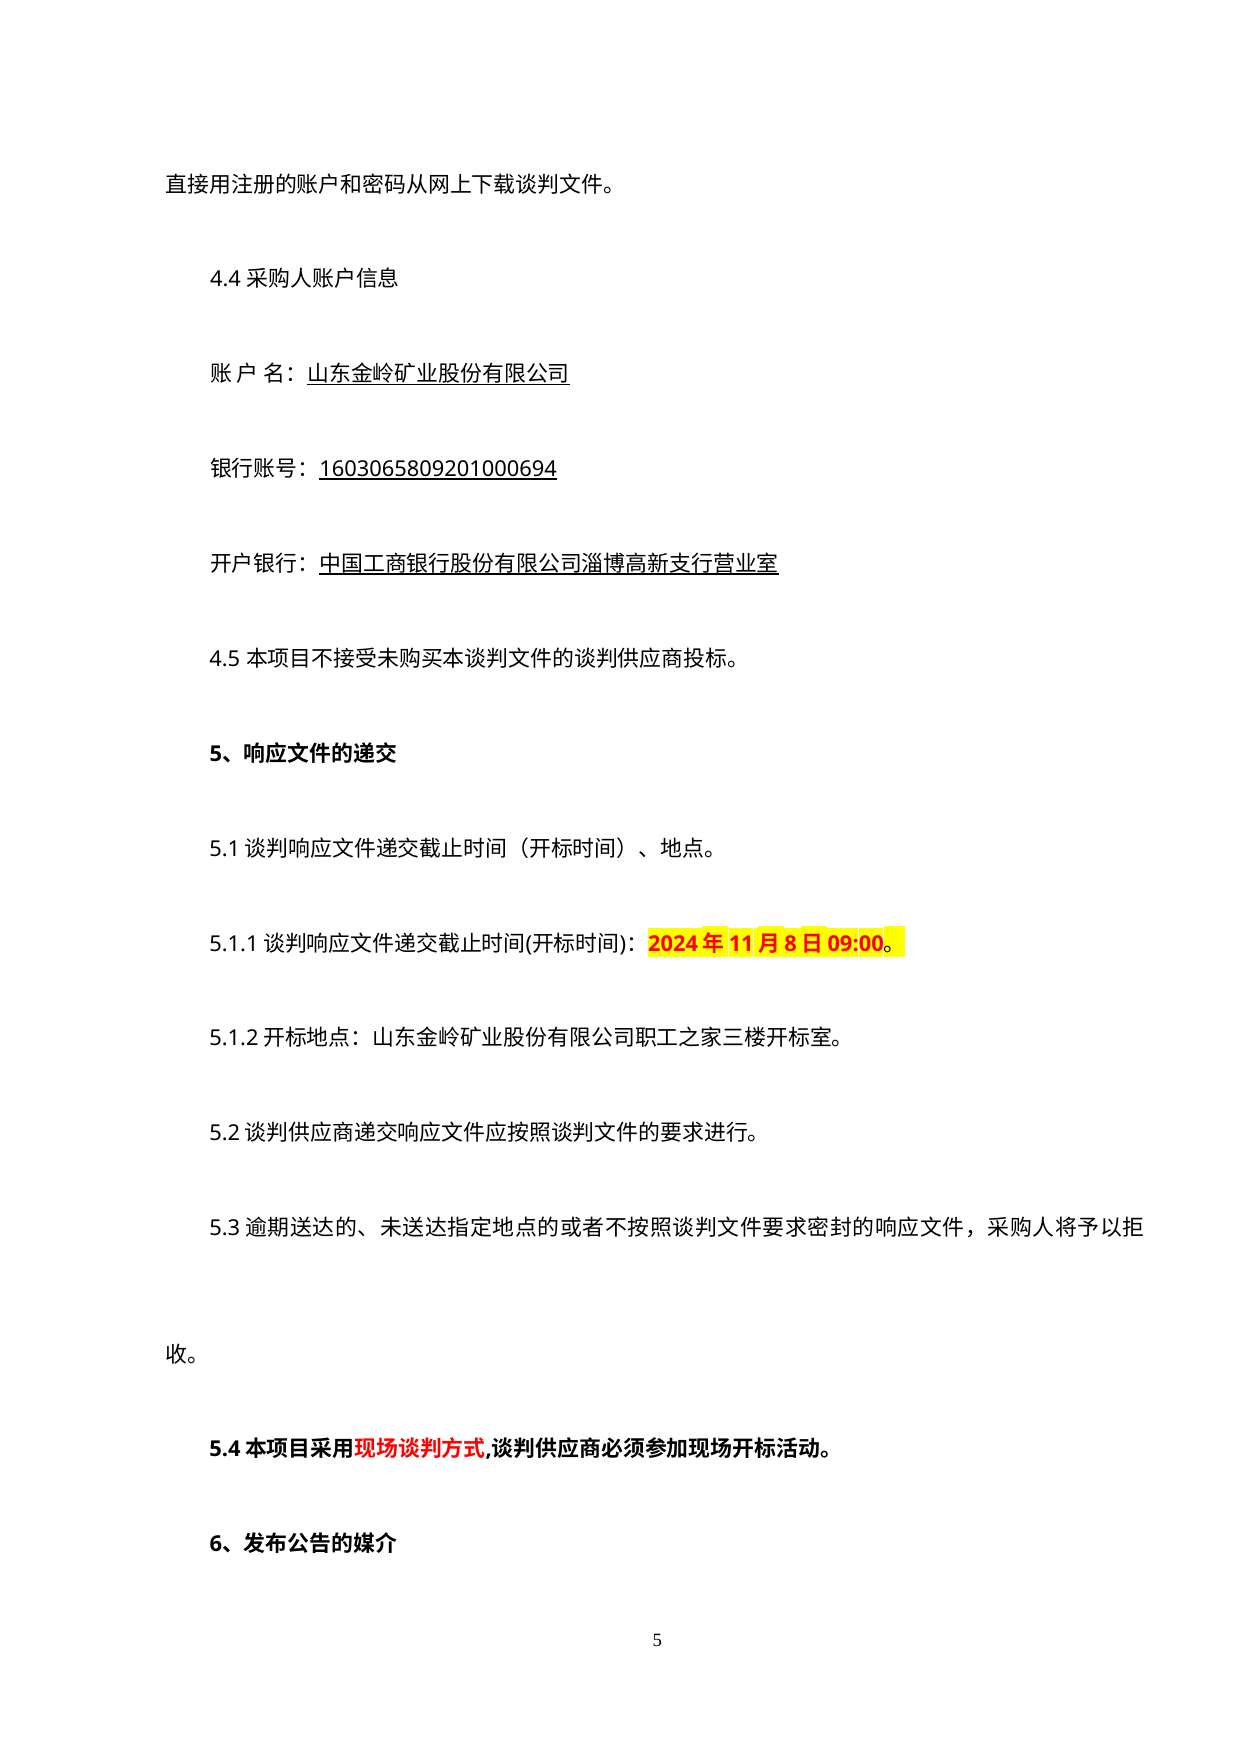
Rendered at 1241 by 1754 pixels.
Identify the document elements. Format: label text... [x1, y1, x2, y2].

text 5.2谈判供应商递交响应文件应按照谈判文件的要求进行。 [165, 1100, 1148, 1163]
text 5.3逾期送达的、未送达指定地点的或者不按照谈判文件要求密封的响应文件，采购人将予以拒收。 [165, 1194, 1148, 1384]
text 4.5 本项目不接受未购买本谈判文件的谈判供应商投标。 [165, 625, 1148, 688]
text 4.4 采购人账户信息 [176, 246, 1151, 309]
text 5.1谈判响应文件递交截止时间（开标时间）、地点。 [165, 815, 1148, 878]
text 5.1.1谈判响应文件递交截止时间(开标时间)：2024年11月8日09:00。 [165, 910, 1148, 973]
text 5、响应文件的递交 [165, 720, 1148, 783]
text 5.1.2开标地点：山东金岭矿业股份有限公司职工之家三楼开标室。 [165, 1005, 1148, 1068]
text 6、发布公告的媒介 [165, 1511, 1148, 1574]
text 银行账号：1603065809201000694 [176, 436, 1151, 499]
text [165, 151, 1148, 214]
text 账 户 名：山东金岭矿业股份有限公司 [176, 341, 1151, 404]
text 5.4本项目采用现场谈判方式,谈判供应商必须参加现场开标活动。 [165, 1416, 1148, 1479]
text 开户银行：中国工商银行股份有限公司淄博高新支行营业室 [176, 530, 1151, 593]
